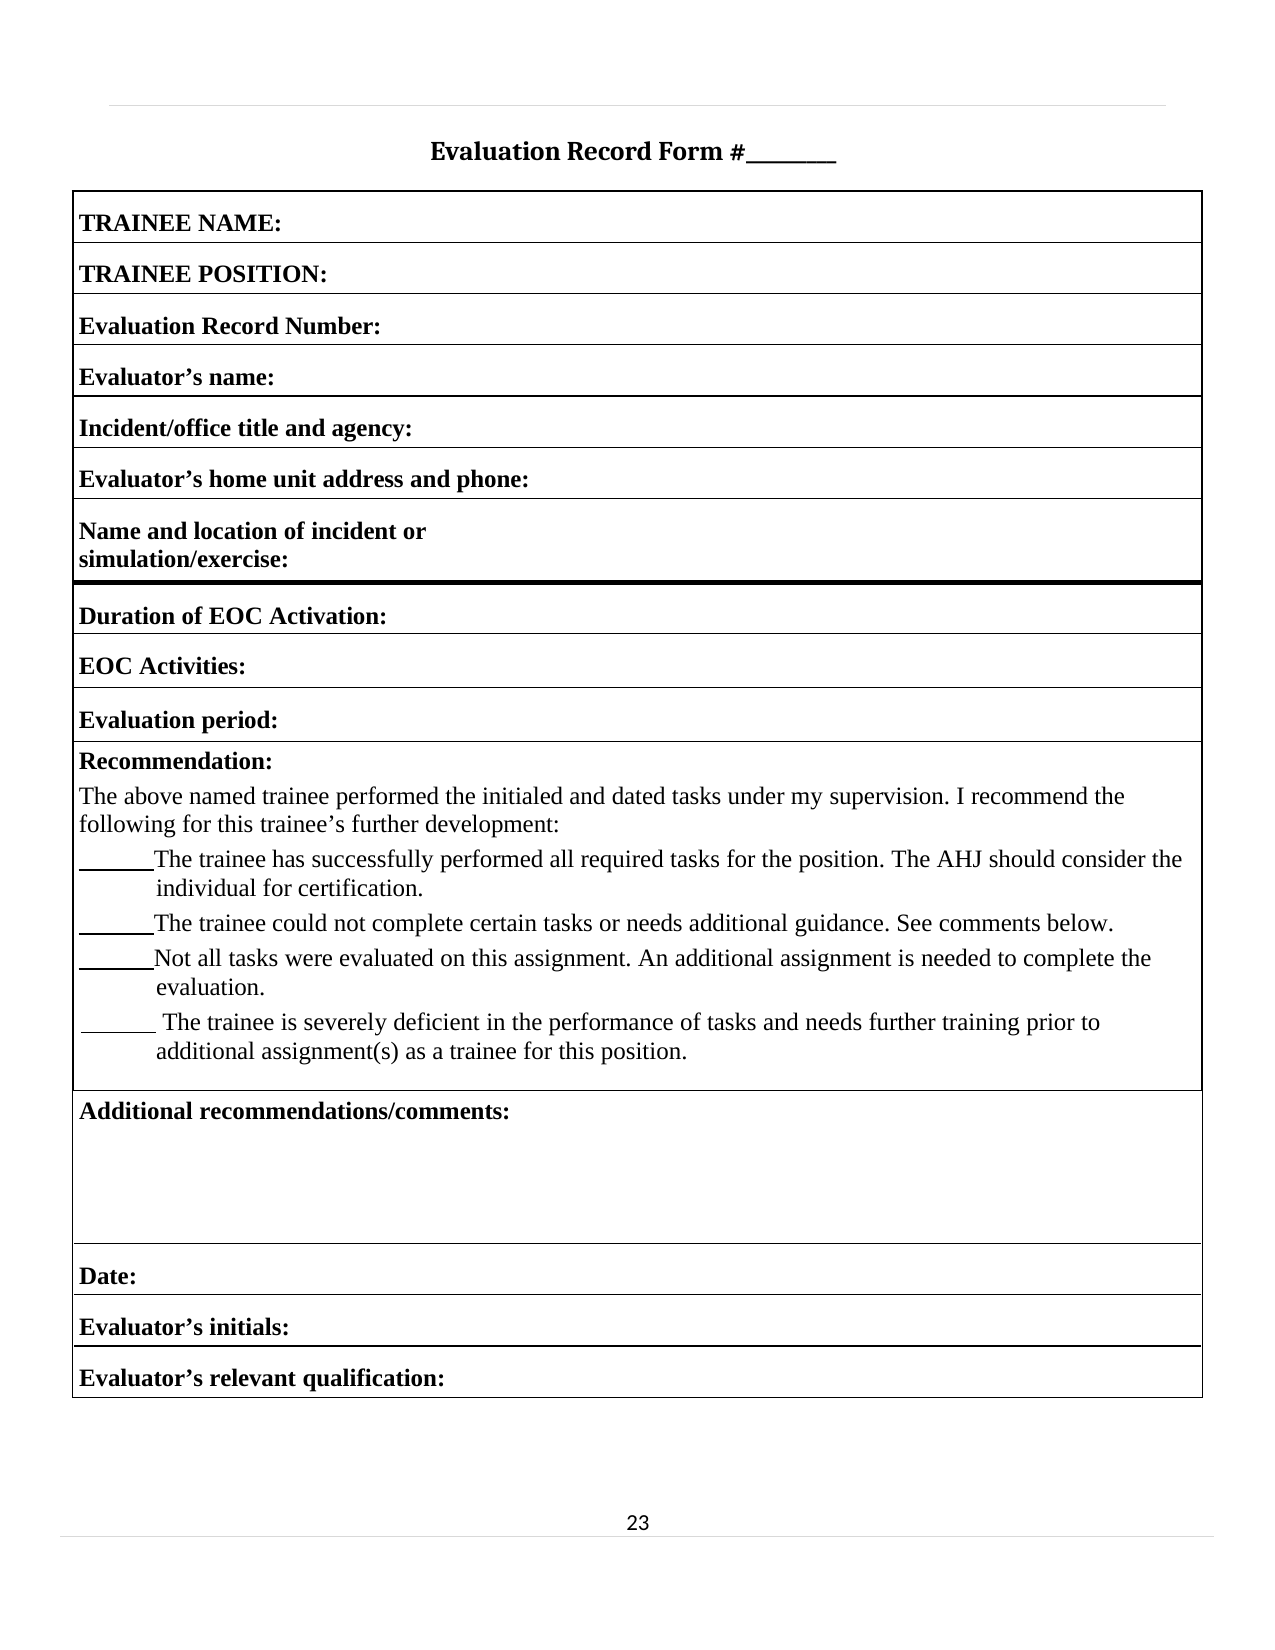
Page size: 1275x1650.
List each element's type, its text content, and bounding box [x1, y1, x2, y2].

table_cell Evaluator’s relevant qualification: [73, 1345, 1202, 1397]
table_cell Additional recommendations/comments: [73, 1091, 1202, 1243]
table_cell Evaluation Record Number: [74, 294, 1201, 344]
table_header TRAINEE NAME: [74, 192, 1201, 242]
table_cell TRAINEE POSITION: [74, 243, 1201, 293]
table_cell Date: [73, 1243, 1202, 1294]
table_cell Name and location of incident or simulation/exercise: [74, 499, 1201, 580]
table_cell Evaluator’s initials: [73, 1294, 1202, 1345]
table_cell Recommendation: The above named trainee performed the initialed and dated tasks under my supervision. I recommend the following for this trainee’s further development: The trainee has successfully performed all required tasks for the position. The AHJ should consider the individual for certification. The trainee could not complete certain tasks or needs additional guidance. See comments below. Not all tasks were evaluated on this assignment. An additional assignment is needed to complete the evaluation. The trainee is severely deficient in the performance of tasks and needs further training prior to additional assignment(s) as a trainee for this position. [74, 742, 1201, 1090]
table_cell Evaluation period: [74, 688, 1201, 741]
table_cell EOC Activities: [74, 634, 1201, 687]
table_cell Duration of EOC Activation: [74, 585, 1201, 633]
table_cell Incident/office title and agency: [74, 397, 1201, 447]
table_cell Evaluator’s home unit address and phone: [74, 448, 1201, 498]
table_cell Evaluator’s name: [74, 345, 1201, 395]
